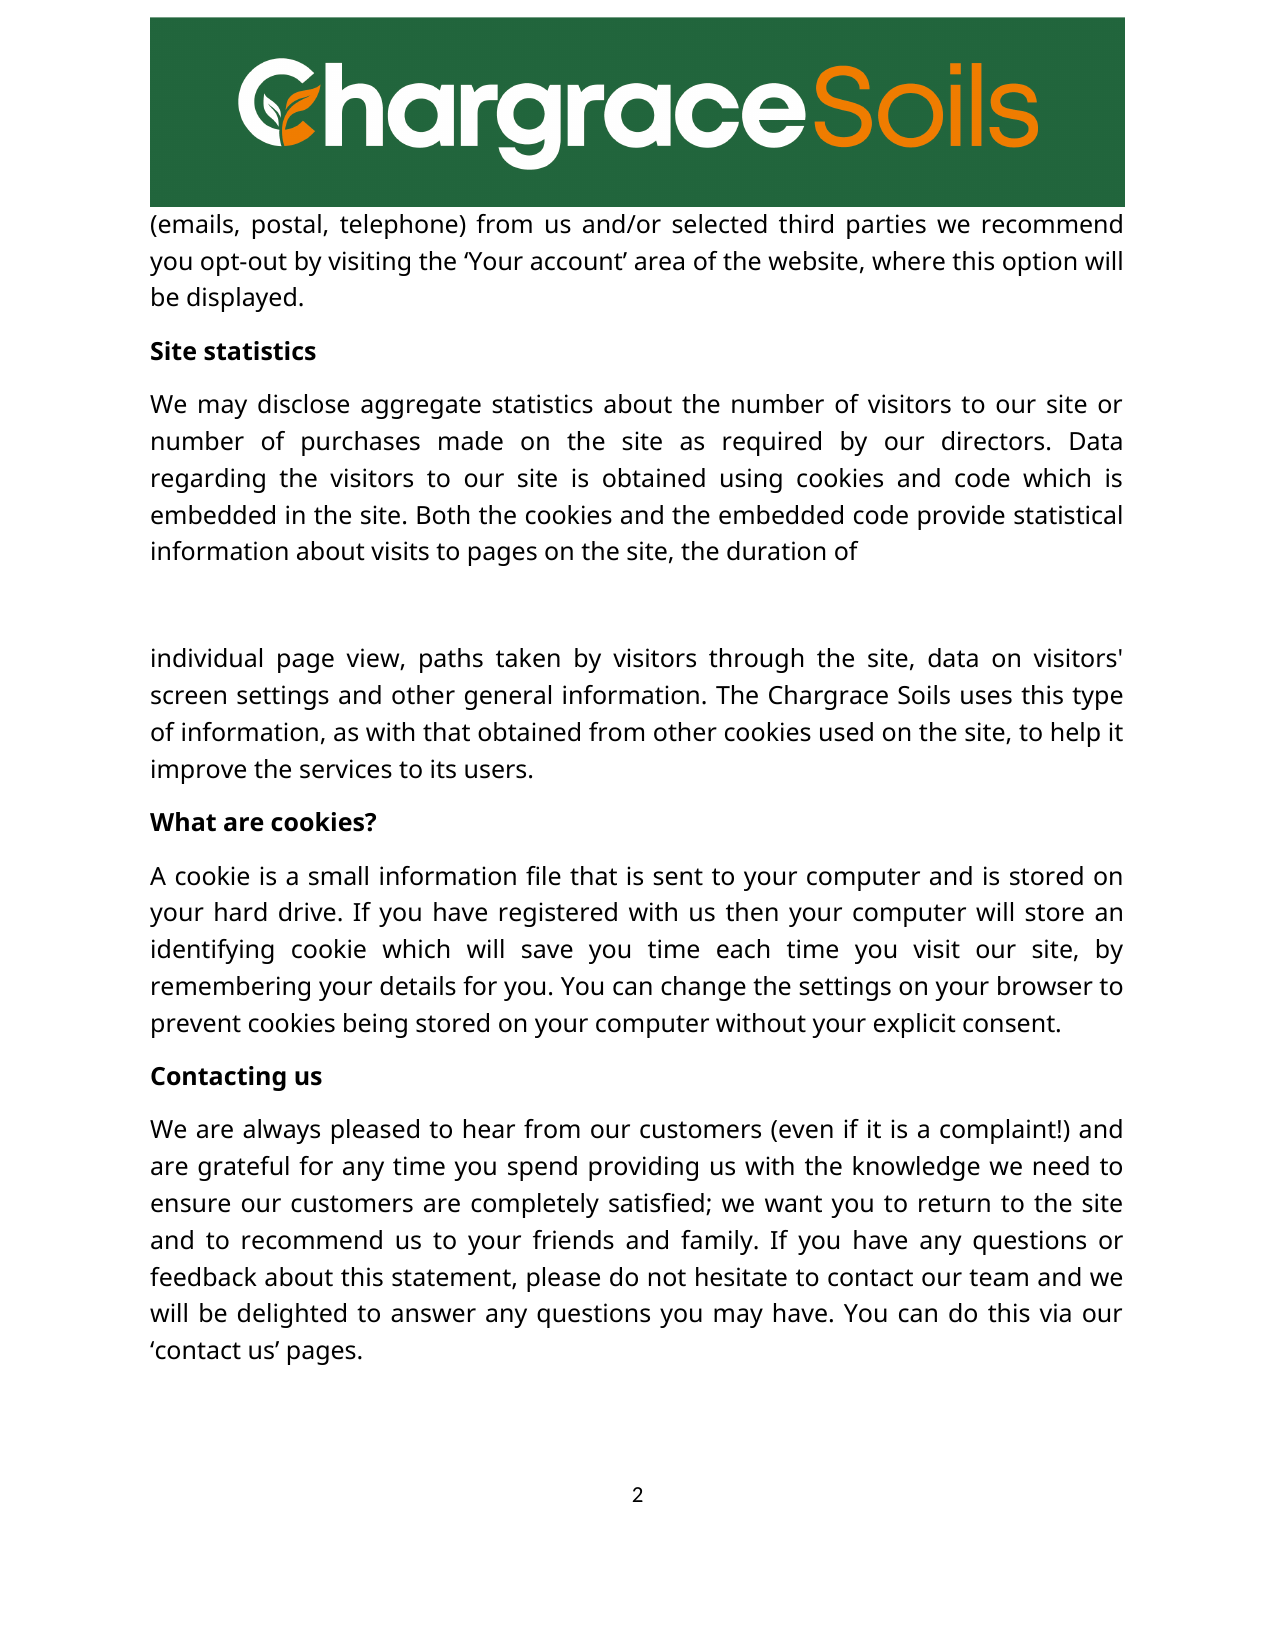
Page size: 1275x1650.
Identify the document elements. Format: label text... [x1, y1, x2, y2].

text Contacting us [150, 1059, 1125, 1093]
picture [150, 17, 1125, 207]
text We may disclose aggregate statistics about the number of visitors to our site or number of purchases made on the site as required by our directors. Data regarding the visitors to our site is obtained using cookies and code which is embedded in the site. Both the cookies and the embedded code provide statistical information about visits to pages on the site, the duration of [150, 387, 1125, 568]
text Site statistics [150, 333, 1125, 368]
text What are cookies? [150, 805, 1125, 839]
text We are always pleased to hear from our customers (even if it is a complaint!) and are grateful for any time you spend providing us with the knowledge we need to ensure our customers are completely satisfied; we want you to return to the site and to recommend us to your friends and family. If you have any questions or feedback about this statement, please do not hesitate to contact our team and we will be delighted to answer any questions you may have. You can do this via our ‘contact us’ pages. [150, 1112, 1125, 1367]
text individual page view, paths taken by visitors through the site, data on visitors' screen settings and other general information. The Chargrace Soils uses this type of information, as with that obtained from other cookies used on the site, to help it improve the services to its users. [150, 641, 1125, 785]
text A cookie is a small information file that is sent to your computer and is stored on your hard drive. If you have registered with us then your computer will store an identifying cookie which will save you time each time you visit our site, by remembering your details for you. You can change the settings on your browser to prevent cookies being stored on your computer without your explicit consent. [150, 858, 1125, 1039]
